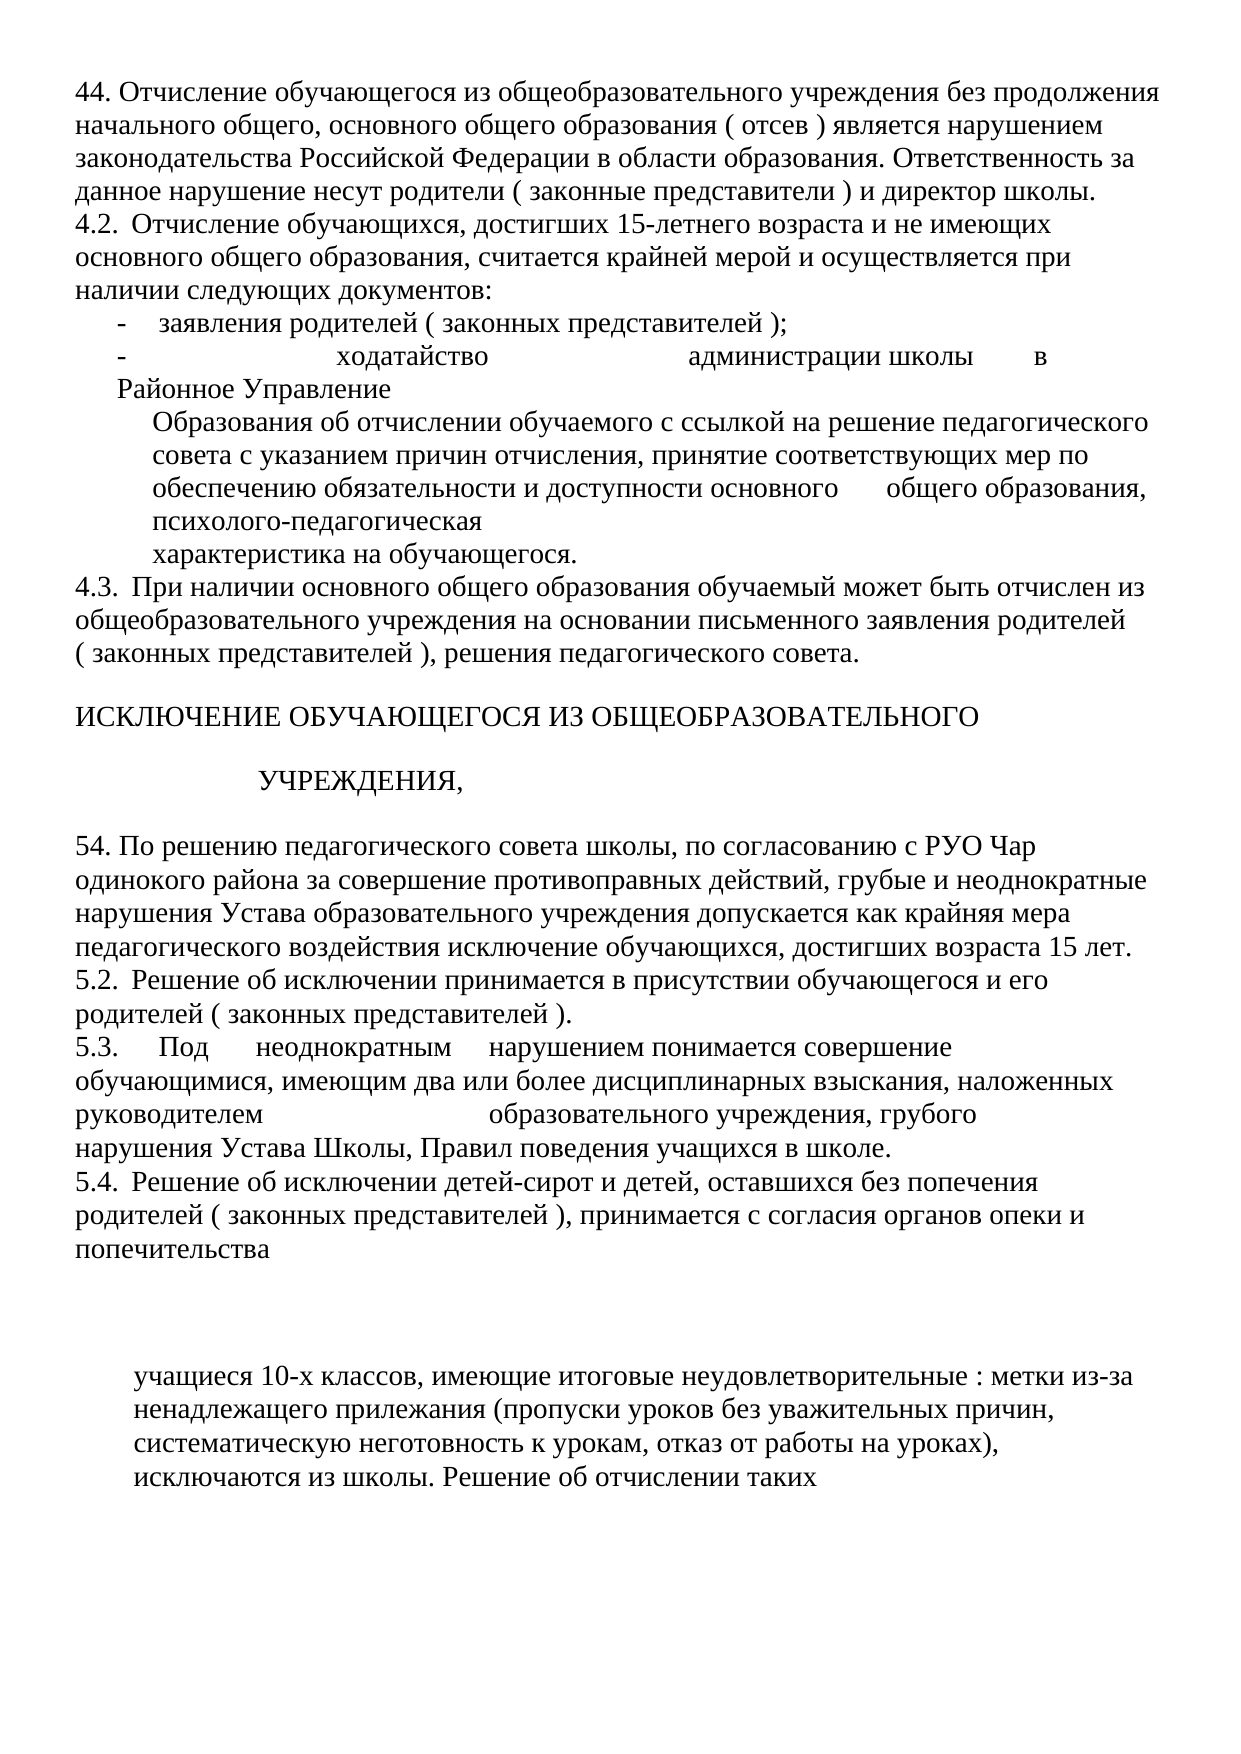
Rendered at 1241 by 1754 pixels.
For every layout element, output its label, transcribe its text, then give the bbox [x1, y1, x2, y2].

text 54. По решению педагогического совета школы, по согласованию с РУО Чар одинокого района за совершение противоправных действий, грубые и неоднократные нарушения Устава образовательного учреждения допускается как крайняя мера педагогического воздействия исключение обучающихся, достигших возраста 15 лет. [75, 829, 1165, 963]
text Образования об отчислении обучаемого с ссылкой на решение педагогического совета с указанием причин отчисления, принятие соответствующих мер по обеспечению обязательности и доступности основного общего образования, психолого-педагогическая [152, 405, 1165, 537]
text 44. Отчисление обучающегося из общеобразовательного учреждения без продолжения начального общего, основного общего образования ( отсев ) является нарушением законодательства Российской Федерации в области образования. Ответственность за данное нарушение несут родители ( законные представители ) и директор школы. [75, 75, 1165, 207]
list заявления родителей ( законных представителей ); [117, 306, 1165, 339]
text учащиеся 10-х классов, имеющие итоговые неудовлетворительные : метки из-за ненадлежащего прилежания (пропуски уроков без уважительных причин, систематическую неготовность к урокам, отказ от работы на уроках), исключаются из школы. Решение об отчислении таких [133, 1359, 1165, 1493]
text нарушения Устава Школы, Правил поведения учащихся в школе. [75, 1131, 1165, 1164]
list Под неоднократным нарушением понимается совершение [75, 1030, 1165, 1064]
text обучающимися, имеющим два или более дисциплинарных взыскания, наложенных руководителем образовательного учреждения, грубого [75, 1064, 1165, 1131]
list Отчисление обучающихся, достигших 15-летнего возраста и не имеющих основного общего образования, считается крайней мерой и осуществляется при наличии следующих документов: [75, 207, 1165, 306]
list Решение об исключении принимается в присутствии обучающегося и его родителей ( законных представителей ). [75, 963, 1165, 1030]
text ИСКЛЮЧЕНИЕ ОБУЧАЮЩЕГОСЯ ИЗ ОБЩЕОБРАЗОВАТЕЛЬНОГО [75, 700, 1165, 733]
list При наличии основного общего образования обучаемый может быть отчислен из общеобразовательного учреждения на основании письменного заявления родителей ( законных представителей ), решения педагогического совета. [75, 570, 1165, 669]
list ходатайство администрации школы в Районное Управление [117, 339, 1165, 405]
text УЧРЕЖДЕНИЯ, [75, 764, 1165, 798]
list Решение об исключении детей-сирот и детей, оставшихся без попечения родителей ( законных представителей ), принимается с согласия органов опеки и попечительства [75, 1164, 1165, 1265]
text характеристика на обучающегося. [152, 537, 1165, 570]
